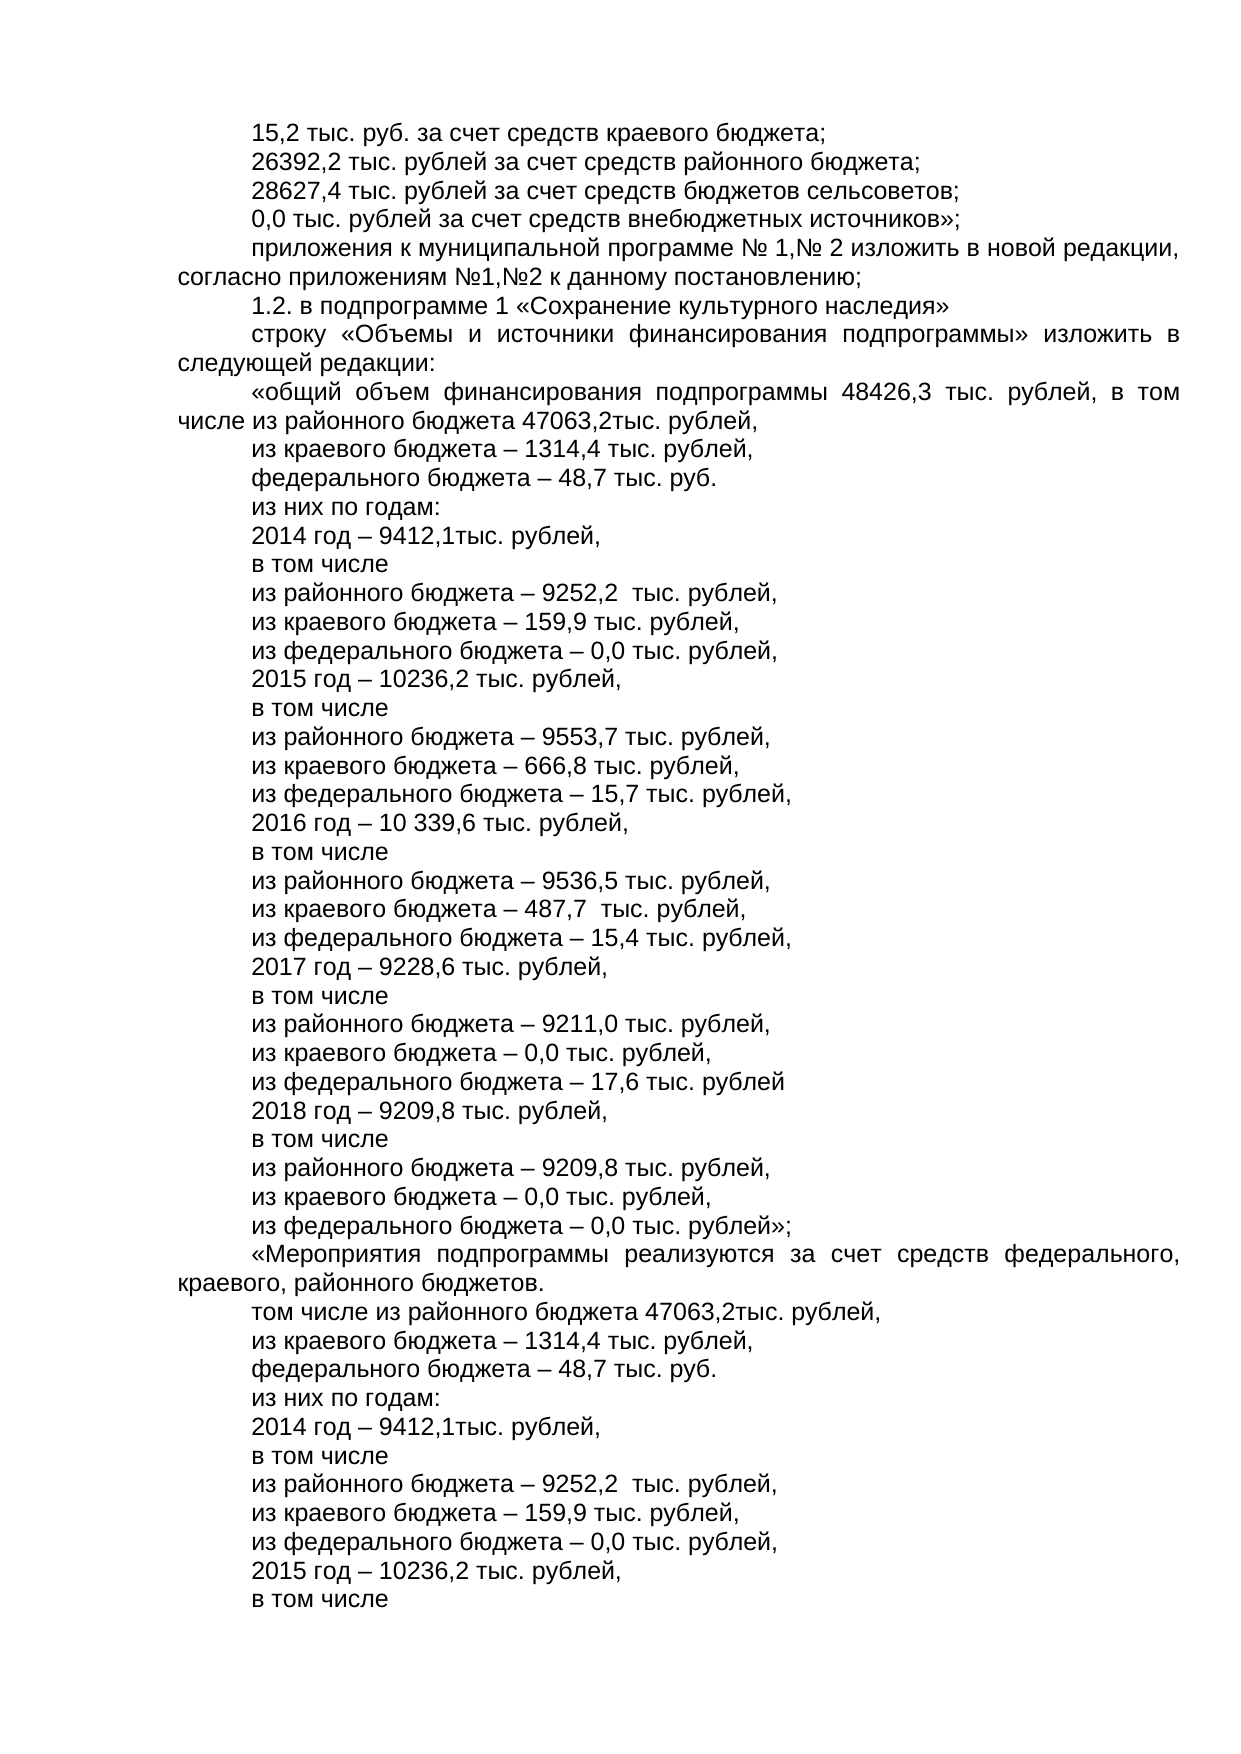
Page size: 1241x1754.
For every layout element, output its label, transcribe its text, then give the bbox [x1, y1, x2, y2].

text из федерального бюджета – 15,7 тыс. рублей, [177, 779, 1181, 808]
text из районного бюджета – 9252,2 тыс. рублей, [177, 578, 1181, 607]
text из краевого бюджета – 666,8 тыс. рублей, [177, 751, 1181, 779]
text из районного бюджета – 9536,5 тыс. рублей, [177, 866, 1181, 894]
text 2015 год – 10236,2 тыс. рублей, [177, 664, 1181, 693]
text строку «Объемы и источники финансирования подпрограммы» изложить в следующей редакции: [177, 319, 1181, 377]
text из них по годам: [177, 1383, 1181, 1412]
text 26392,2 тыс. рублей за счет средств районного бюджета; [177, 147, 1181, 176]
text из краевого бюджета – 159,9 тыс. рублей, [177, 607, 1181, 636]
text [177, 176, 1181, 204]
text из федерального бюджета – 0,0 тыс. рублей, [177, 1527, 1181, 1556]
text 2016 год – 10 339,6 тыс. рублей, [177, 808, 1181, 837]
text из федерального бюджета – 15,4 тыс. рублей, [177, 923, 1181, 952]
text в том числе [177, 981, 1181, 1009]
text в том числе [177, 1124, 1181, 1153]
text том числе из районного бюджета 47063,2тыс. рублей, [177, 1297, 1181, 1326]
text из районного бюджета – 9252,2 тыс. рублей, [177, 1469, 1181, 1498]
text федерального бюджета – 48,7 тыс. руб. [177, 1354, 1181, 1383]
text из районного бюджета – 9209,8 тыс. рублей, [177, 1153, 1181, 1182]
text приложения к муниципальной программе № 1,№ 2 изложить в новой редакции, согласно приложениям №1,№2 к данному постановлению; [177, 233, 1181, 291]
text в том числе [177, 549, 1181, 578]
text 15,2 тыс. руб. за счет средств краевого бюджета; [177, 118, 1181, 147]
text из них по годам: [177, 492, 1181, 521]
text из краевого бюджета – 1314,4 тыс. рублей, [177, 434, 1181, 463]
text из краевого бюджета – 0,0 тыс. рублей, [177, 1038, 1181, 1067]
text в том числе [177, 693, 1181, 722]
text из районного бюджета – 9211,0 тыс. рублей, [177, 1009, 1181, 1038]
text из федерального бюджета – 17,6 тыс. рублей [177, 1067, 1181, 1096]
text в том числе [177, 1441, 1181, 1469]
text 2014 год – 9412,1тыс. рублей, [177, 521, 1181, 549]
text в том числе [177, 1584, 1181, 1613]
text из краевого бюджета – 1314,4 тыс. рублей, [177, 1326, 1181, 1354]
text 0,0 тыс. рублей за счет средств внебюджетных источников»; [177, 204, 1181, 233]
text 2014 год – 9412,1тыс. рублей, [177, 1412, 1181, 1441]
text из краевого бюджета – 0,0 тыс. рублей, [177, 1182, 1181, 1211]
text из краевого бюджета – 487,7 тыс. рублей, [177, 894, 1181, 923]
text из районного бюджета – 9553,7 тыс. рублей, [177, 722, 1181, 751]
text из краевого бюджета – 159,9 тыс. рублей, [177, 1498, 1181, 1527]
text федерального бюджета – 48,7 тыс. руб. [177, 463, 1181, 492]
text 2015 год – 10236,2 тыс. рублей, [177, 1556, 1181, 1584]
text из федерального бюджета – 0,0 тыс. рублей»; [177, 1211, 1181, 1239]
text из федерального бюджета – 0,0 тыс. рублей, [177, 636, 1181, 664]
text 2018 год – 9209,8 тыс. рублей, [177, 1096, 1181, 1124]
text «Мероприятия подпрограммы реализуются за счет средств федерального, краевого, районного бюджетов. [177, 1239, 1181, 1297]
text в том числе [177, 837, 1181, 866]
text «общий объем финансирования подпрограммы 48426,3 тыс. рублей, в том числе из районного бюджета 47063,2тыс. рублей, [177, 377, 1181, 434]
text 2017 год – 9228,6 тыс. рублей, [177, 952, 1181, 981]
text 1.2. в подпрограмме 1 «Сохранение культурного наследия» [177, 291, 1181, 319]
